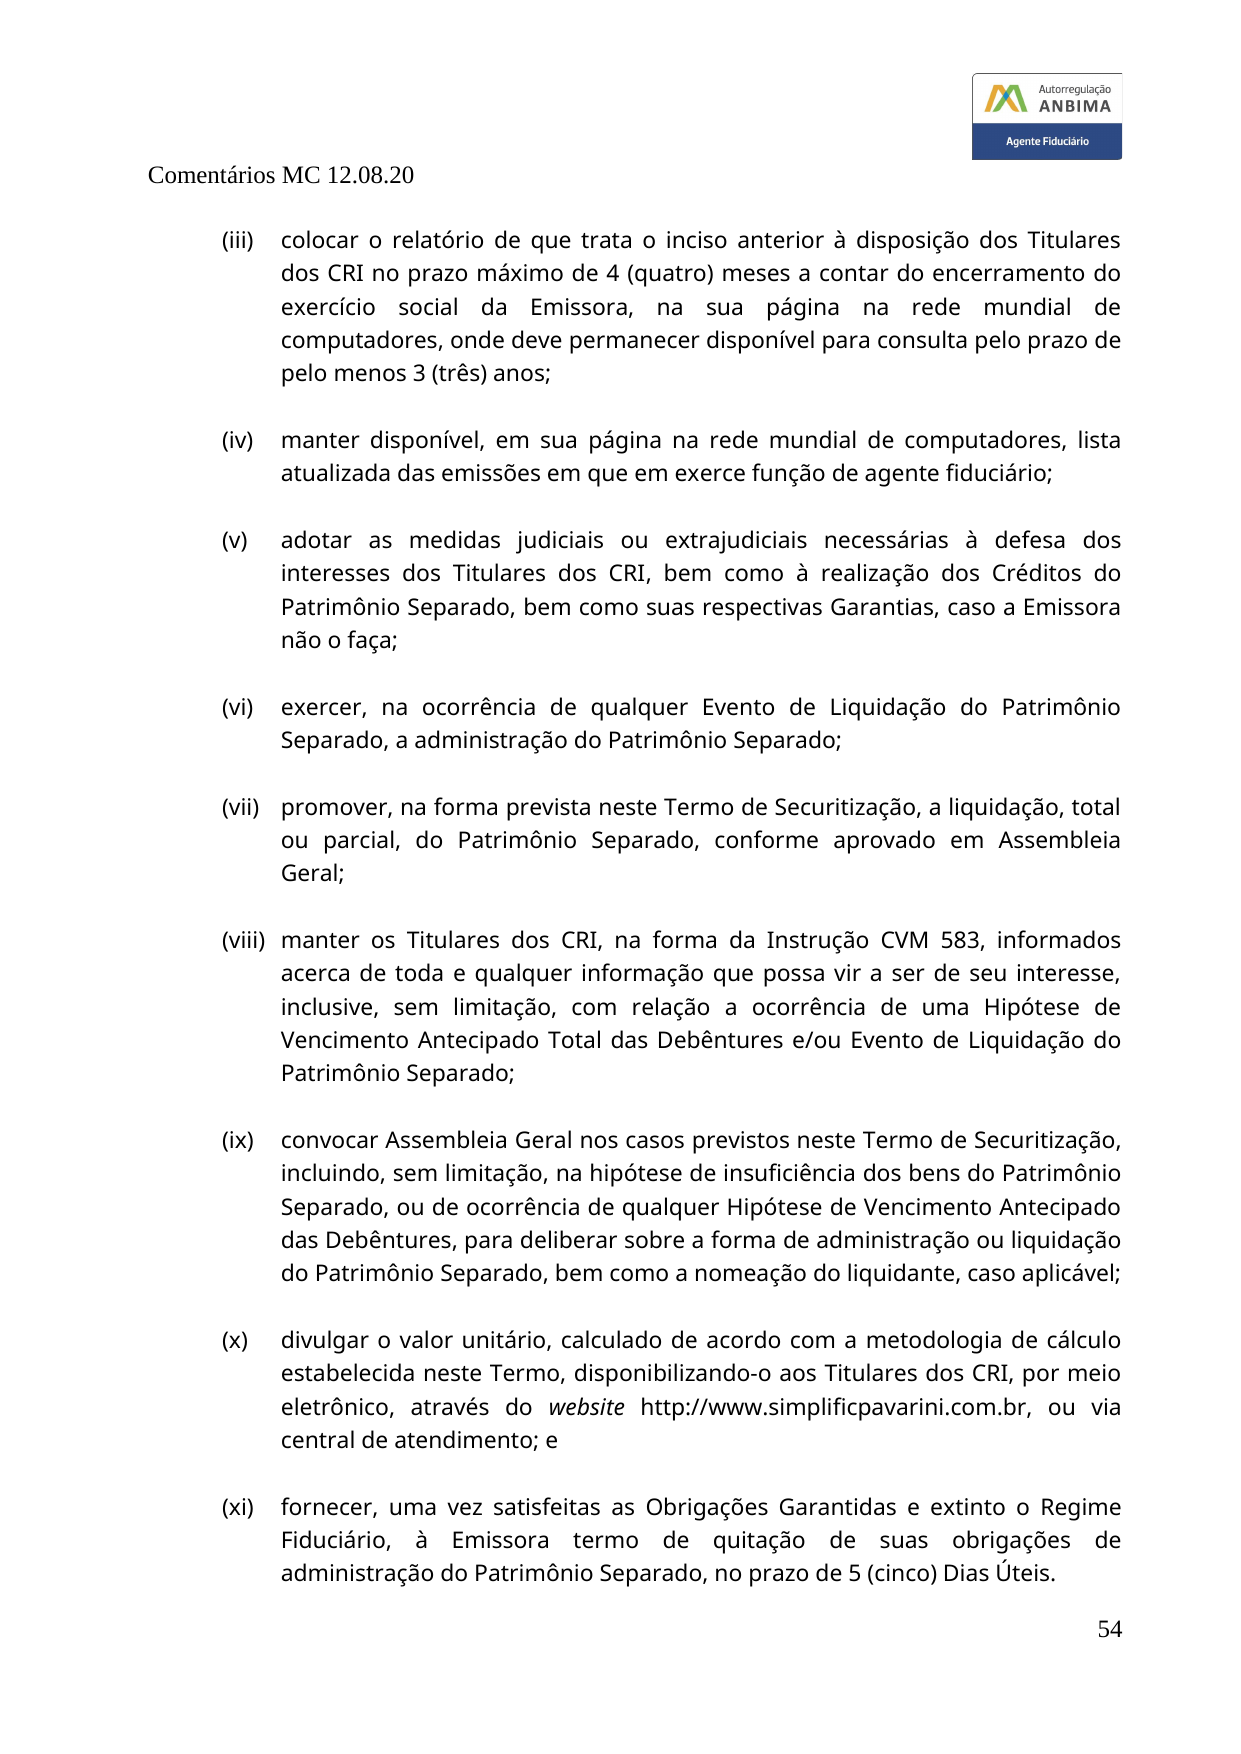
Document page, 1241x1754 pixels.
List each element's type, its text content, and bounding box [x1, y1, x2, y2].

list divulgar o valor unitário, calculado de acordo com a metodologia de cálculo estabelecida neste Termo, disponibilizando-o aos Titulares dos CRI, por meio eletrônico, através do website http://www.simplificpavarini.com.br, ou via central de atendimento; e [222, 1322, 1122, 1455]
list manter disponível, em sua página na rede mundial de computadores, lista atualizada das emissões em que em exerce função de agente fiduciário; [222, 422, 1122, 488]
list colocar o relatório de que trata o inciso anterior à disposição dos Titulares dos CRI no prazo máximo de 4 (quatro) meses a contar do encerramento do exercício social da Emissora, na sua página na rede mundial de computadores, onde deve permanecer disponível para consulta pelo prazo de pelo menos 3 (três) anos; [222, 222, 1122, 388]
picture [972, 73, 1123, 160]
list convocar Assembleia Geral nos casos previstos neste Termo de Securitização, incluindo, sem limitação, na hipótese de insuficiência dos bens do Patrimônio Separado, ou de ocorrência de qualquer Hipótese de Vencimento Antecipado das Debêntures, para deliberar sobre a forma de administração ou liquidação do Patrimônio Separado, bem como a nomeação do liquidante, caso aplicável; [222, 1122, 1122, 1288]
list manter os Titulares dos CRI, na forma da Instrução CVM 583, informados acerca de toda e qualquer informação que possa vir a ser de seu interesse, inclusive, sem limitação, com relação a ocorrência de uma Hipótese de Vencimento Antecipado Total das Debêntures e/ou Evento de Liquidação do Patrimônio Separado; [222, 922, 1122, 1088]
list adotar as medidas judiciais ou extrajudiciais necessárias à defesa dos interesses dos Titulares dos CRI, bem como à realização dos Créditos do Patrimônio Separado, bem como suas respectivas Garantias, caso a Emissora não o faça; [222, 522, 1122, 655]
list fornecer, uma vez satisfeitas as Obrigações Garantidas e extinto o Regime Fiduciário, à Emissora termo de quitação de suas obrigações de administração do Patrimônio Separado, no prazo de 5 (cinco) Dias Úteis. [222, 1488, 1122, 1588]
list exercer, na ocorrência de qualquer Evento de Liquidação do Patrimônio Separado, a administração do Patrimônio Separado; [222, 688, 1122, 755]
list promover, na forma prevista neste Termo de Securitização, a liquidação, total ou parcial, do Patrimônio Separado, conforme aprovado em Assembleia Geral; [222, 788, 1122, 888]
